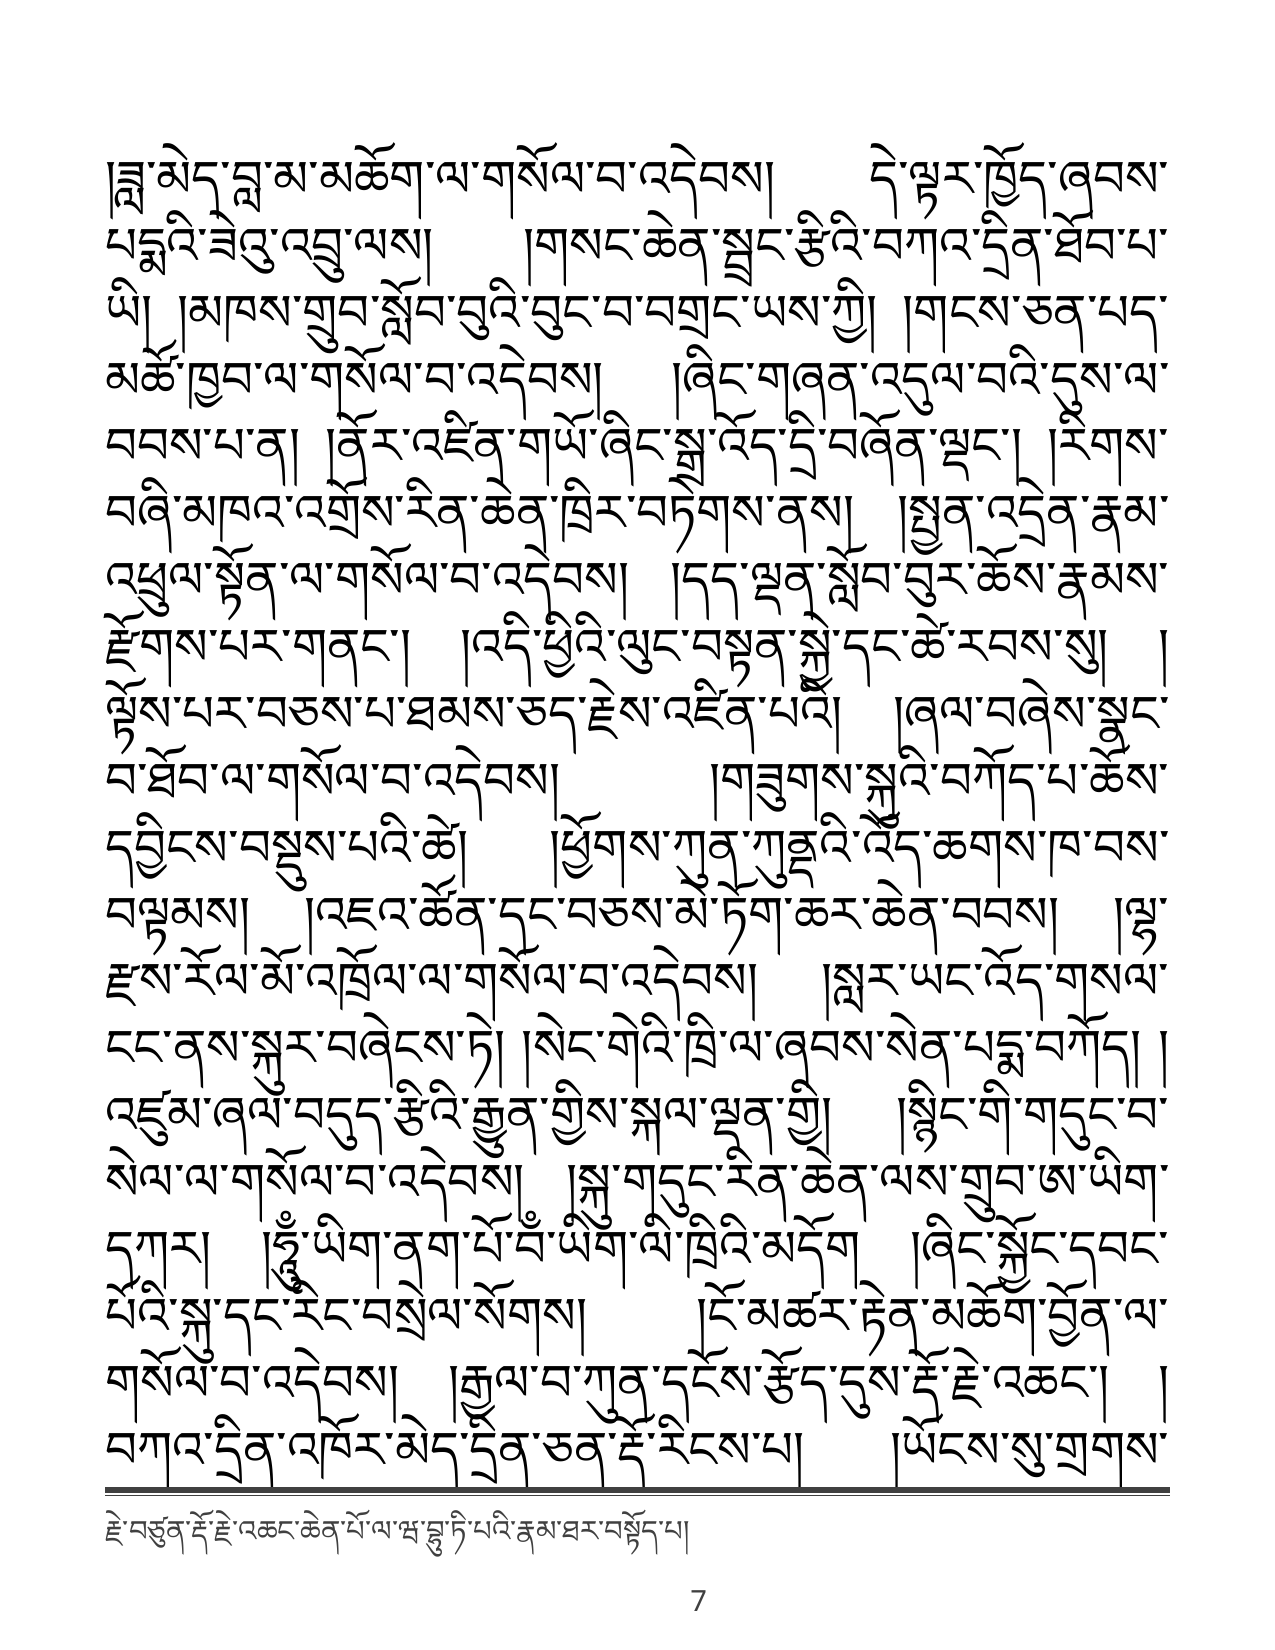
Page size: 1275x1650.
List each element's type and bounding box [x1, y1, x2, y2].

text [105, 150, 1170, 1479]
